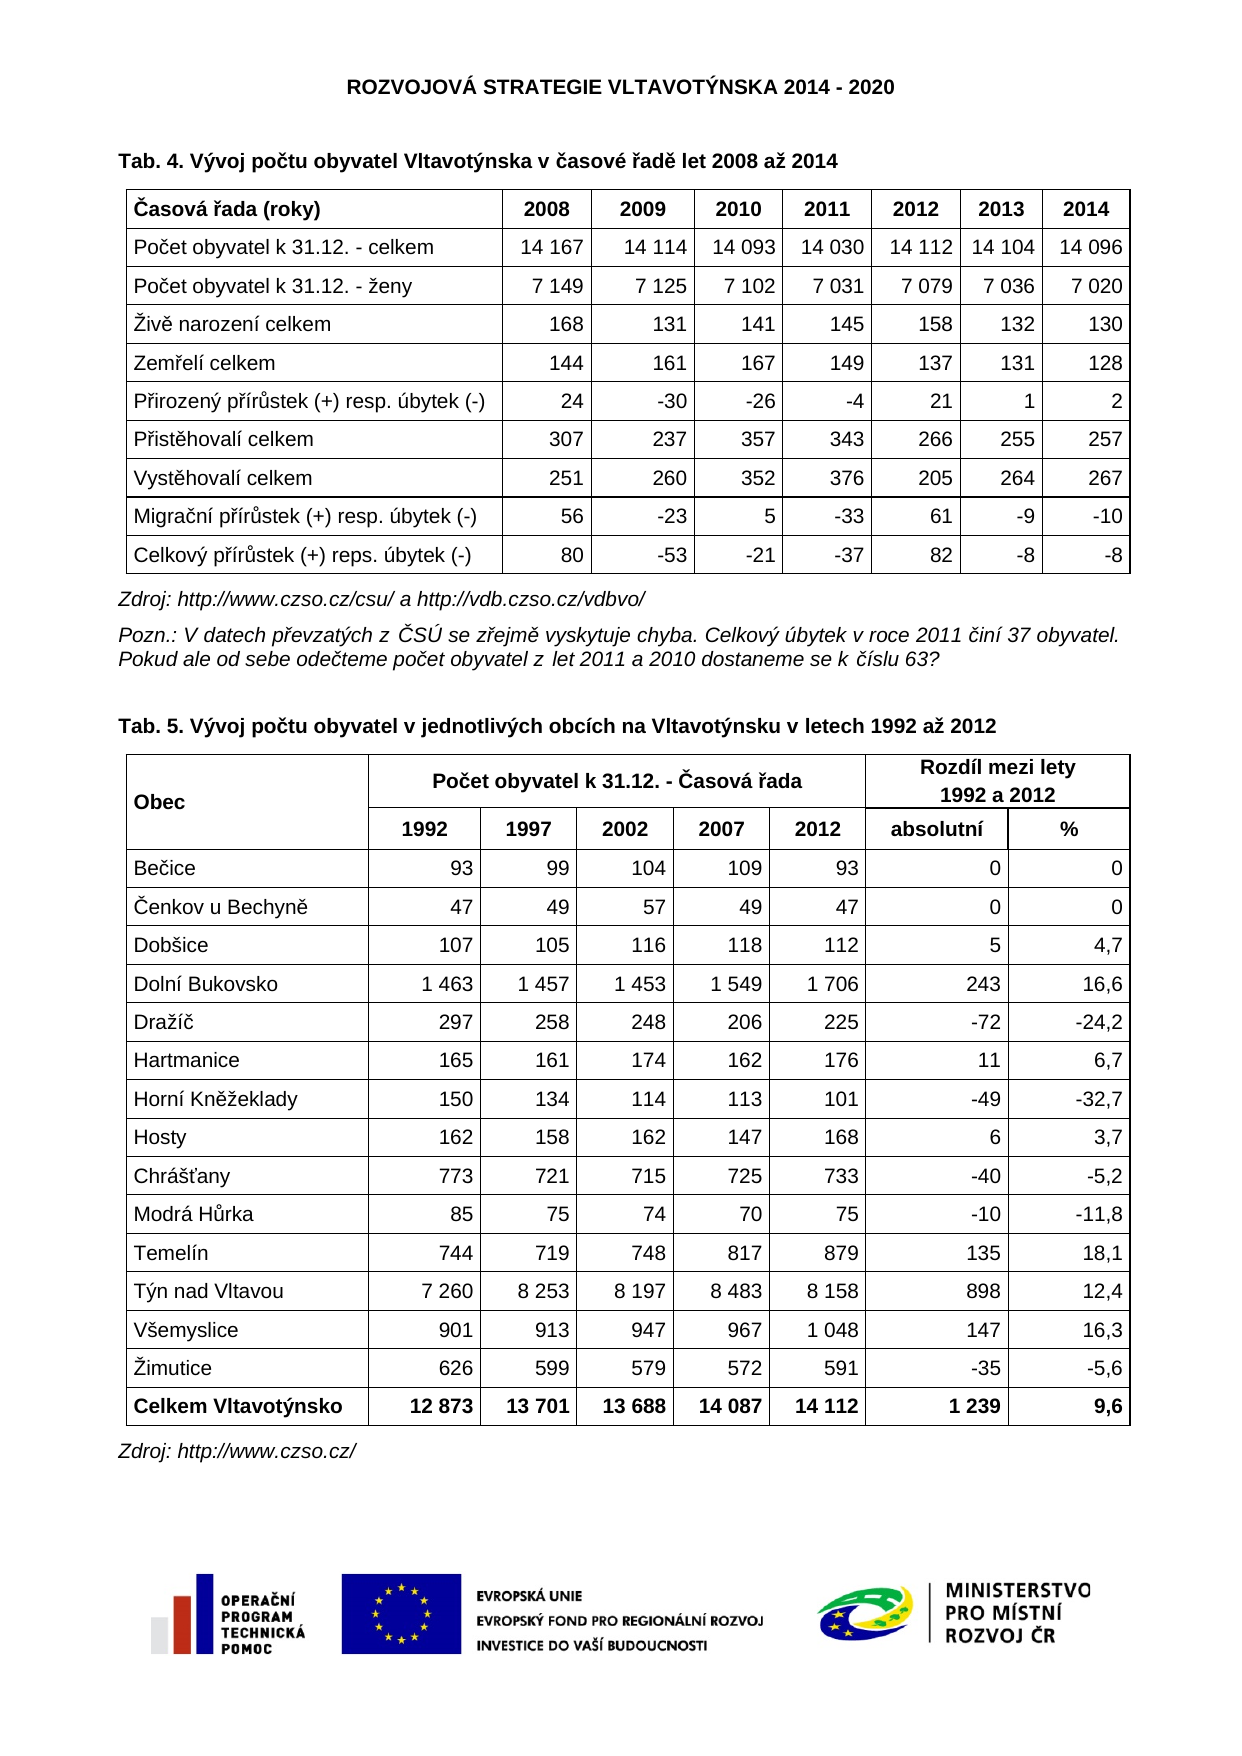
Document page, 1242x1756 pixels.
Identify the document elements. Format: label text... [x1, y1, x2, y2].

table_cell -8 [1043, 536, 1129, 573]
table_cell -33 [783, 498, 871, 535]
table_cell 7 149 [503, 267, 591, 304]
table_cell 591 [770, 1349, 865, 1387]
table_header 2014 [1043, 190, 1129, 227]
table_cell 74 [577, 1195, 673, 1233]
table_cell Chrášťany [127, 1157, 368, 1194]
table_cell Žimutice [127, 1349, 368, 1387]
table_cell Dražíč [127, 1003, 368, 1041]
table_cell 130 [1043, 305, 1129, 343]
table_cell 255 [961, 421, 1042, 458]
table_cell 116 [577, 926, 673, 964]
table_cell -49 [866, 1080, 1008, 1117]
table_cell 141 [695, 305, 782, 343]
table_cell 1 463 [369, 965, 480, 1002]
table_cell 128 [1043, 344, 1129, 381]
table_cell 131 [592, 305, 694, 343]
table_cell 118 [674, 926, 769, 964]
table_cell 16,6 [1009, 965, 1129, 1002]
table_cell Počet obyvatel k 31.12. - celkem [127, 229, 502, 266]
table_cell absolutní [866, 809, 1007, 848]
table_cell 1 453 [577, 965, 673, 1002]
table_cell 2007 [674, 808, 769, 848]
table_cell 773 [369, 1157, 480, 1194]
table_cell 114 [577, 1080, 673, 1117]
table_cell 56 [503, 498, 591, 535]
table_cell 225 [770, 1003, 865, 1041]
text Tab. 5. Vývoj počtu obyvatel v jednotlivých obcích na Vltavotýnsku v letech 1992 až 2012 [118, 714, 1123, 738]
table_cell Přistěhovalí celkem [127, 421, 502, 458]
table_cell 161 [481, 1042, 576, 1079]
table_cell 162 [369, 1119, 480, 1156]
table_cell 49 [481, 888, 576, 925]
table_cell -8 [961, 536, 1042, 573]
table_cell 47 [369, 888, 480, 925]
table_cell 733 [770, 1157, 865, 1194]
table_header 2010 [695, 190, 782, 227]
table_cell 237 [592, 421, 694, 458]
table_cell 112 [770, 926, 865, 964]
table_cell 721 [481, 1157, 576, 1194]
table_cell 4,7 [1009, 926, 1129, 964]
table_cell 176 [770, 1042, 865, 1079]
table_cell 9,6 [1009, 1388, 1129, 1425]
table_cell -10 [1043, 498, 1129, 535]
table_cell -23 [592, 498, 694, 535]
table_cell 1 549 [674, 965, 769, 1002]
table_cell 1 239 [866, 1388, 1008, 1425]
table_cell 113 [674, 1080, 769, 1117]
table_cell 7 079 [872, 267, 960, 304]
table_cell 168 [503, 305, 591, 343]
table_cell 165 [369, 1042, 480, 1079]
table_header 2008 [503, 190, 591, 227]
table_cell % [1009, 809, 1129, 848]
table_header 2012 [872, 190, 960, 227]
table_cell Temelín [127, 1234, 368, 1271]
table_header Rozdíl mezi lety 1992 a 2012 [866, 755, 1129, 807]
table_cell Modrá Hůrka [127, 1195, 368, 1233]
table_cell 248 [577, 1003, 673, 1041]
table_cell -5,2 [1009, 1157, 1129, 1194]
table_cell 12,4 [1009, 1272, 1129, 1310]
table_cell 0 [866, 850, 1008, 887]
table_cell -4 [783, 382, 871, 419]
table_cell 14 112 [872, 229, 960, 266]
table_cell 167 [695, 344, 782, 381]
table_cell 75 [770, 1195, 865, 1233]
table_cell Hosty [127, 1119, 368, 1156]
table_cell 147 [674, 1119, 769, 1156]
table_cell 47 [770, 888, 865, 925]
table_cell 14 167 [503, 229, 591, 266]
table_cell Bečice [127, 850, 368, 887]
table_cell 7 031 [783, 267, 871, 304]
table_cell 161 [592, 344, 694, 381]
table_cell 1 048 [770, 1311, 865, 1348]
table_cell 8 253 [481, 1272, 576, 1310]
table_cell -72 [866, 1003, 1008, 1041]
table_cell 264 [961, 459, 1042, 496]
table_cell 14 030 [783, 229, 871, 266]
table_cell 352 [695, 459, 782, 496]
table_cell 82 [872, 536, 960, 573]
table_cell 168 [770, 1119, 865, 1156]
table_cell 149 [783, 344, 871, 381]
table_cell -11,8 [1009, 1195, 1129, 1233]
table_cell 7 020 [1043, 267, 1129, 304]
table_cell 8 158 [770, 1272, 865, 1310]
table_cell 93 [770, 850, 865, 887]
table_cell 104 [577, 850, 673, 887]
table_cell 105 [481, 926, 576, 964]
table_cell 947 [577, 1311, 673, 1348]
table_cell 14 114 [592, 229, 694, 266]
table_cell 1 [961, 382, 1042, 419]
table_cell 14 096 [1043, 229, 1129, 266]
table_cell 135 [866, 1234, 1008, 1271]
table_cell 901 [369, 1311, 480, 1348]
table_cell 599 [481, 1349, 576, 1387]
table_cell 144 [503, 344, 591, 381]
table_cell 137 [872, 344, 960, 381]
table_cell 93 [369, 850, 480, 887]
text Tab. 4. Vývoj počtu obyvatel Vltavotýnska v časové řadě let 2008 až 2014 [118, 149, 1123, 173]
table_cell 150 [369, 1080, 480, 1117]
table_cell 3,7 [1009, 1119, 1129, 1156]
table_cell 7 036 [961, 267, 1042, 304]
table_cell 2002 [577, 808, 673, 848]
table_cell 11 [866, 1042, 1008, 1079]
table_cell 579 [577, 1349, 673, 1387]
table_cell 715 [577, 1157, 673, 1194]
table_cell 12 873 [369, 1388, 480, 1425]
table_cell 8 197 [577, 1272, 673, 1310]
table_cell 16,3 [1009, 1311, 1129, 1348]
table_cell 75 [481, 1195, 576, 1233]
table_cell Celkem Vltavotýnsko [127, 1388, 368, 1425]
table_cell 7 260 [369, 1272, 480, 1310]
table_cell 0 [1009, 850, 1129, 887]
table_cell 1 457 [481, 965, 576, 1002]
table_cell Horní Kněžeklady [127, 1080, 368, 1117]
table_cell 1992 [369, 808, 480, 848]
table_cell -40 [866, 1157, 1008, 1194]
table_cell 0 [866, 888, 1008, 925]
table_cell 14 112 [770, 1388, 865, 1425]
table_cell -35 [866, 1349, 1008, 1387]
table_cell 7 102 [695, 267, 782, 304]
table_cell Migrační přírůstek (+) resp. úbytek (-) [127, 498, 502, 535]
table_cell 134 [481, 1080, 576, 1117]
table_cell 7 125 [592, 267, 694, 304]
table_cell 1997 [481, 808, 576, 848]
table_cell 107 [369, 926, 480, 964]
table_cell 13 688 [577, 1388, 673, 1425]
table_cell 357 [695, 421, 782, 458]
text Zdroj: http://www.czso.cz/ [118, 1438, 1123, 1462]
text Zdroj: http://www.czso.cz/csu/ a http://vdb.czso.cz/vdbvo/ [118, 587, 1123, 611]
table_cell 14 087 [674, 1388, 769, 1425]
table_cell 744 [369, 1234, 480, 1271]
table_cell 2 [1043, 382, 1129, 419]
table_cell 162 [577, 1119, 673, 1156]
table_cell 14 093 [695, 229, 782, 266]
table_cell 343 [783, 421, 871, 458]
table_cell 8 483 [674, 1272, 769, 1310]
table_cell 719 [481, 1234, 576, 1271]
table_cell 61 [872, 498, 960, 535]
table_cell 174 [577, 1042, 673, 1079]
table_cell 109 [674, 850, 769, 887]
table_cell -26 [695, 382, 782, 419]
table_header 2011 [783, 190, 871, 227]
table_cell 5 [866, 926, 1008, 964]
table_cell 879 [770, 1234, 865, 1271]
table_cell Všemyslice [127, 1311, 368, 1348]
table_cell 267 [1043, 459, 1129, 496]
table_cell 101 [770, 1080, 865, 1117]
table_cell 57 [577, 888, 673, 925]
table_cell 21 [872, 382, 960, 419]
table_cell Počet obyvatel k 31.12. - ženy [127, 267, 502, 304]
table_cell 206 [674, 1003, 769, 1041]
table_cell 49 [674, 888, 769, 925]
table_cell -21 [695, 536, 782, 573]
table_cell 145 [783, 305, 871, 343]
table_cell Čenkov u Bechyně [127, 888, 368, 925]
table_cell 258 [481, 1003, 576, 1041]
table_cell -30 [592, 382, 694, 419]
table_cell 14 104 [961, 229, 1042, 266]
table_cell 748 [577, 1234, 673, 1271]
table_cell -5,6 [1009, 1349, 1129, 1387]
table_cell 297 [369, 1003, 480, 1041]
table_header 2013 [961, 190, 1042, 227]
table_cell 205 [872, 459, 960, 496]
table_cell 147 [866, 1311, 1008, 1348]
table_header Počet obyvatel k 31.12. - Časová řada [369, 755, 865, 807]
table_cell 307 [503, 421, 591, 458]
table_cell Živě narození celkem [127, 305, 502, 343]
table_cell 6 [866, 1119, 1008, 1156]
table_cell 70 [674, 1195, 769, 1233]
table_header Obec [127, 755, 368, 848]
table_cell 266 [872, 421, 960, 458]
table_cell 162 [674, 1042, 769, 1079]
table_cell 24 [503, 382, 591, 419]
table_cell 1 706 [770, 965, 865, 1002]
table_cell 80 [503, 536, 591, 573]
table_cell 626 [369, 1349, 480, 1387]
table_cell 898 [866, 1272, 1008, 1310]
table_cell Přirozený přírůstek (+) resp. úbytek (-) [127, 382, 502, 419]
table_cell -24,2 [1009, 1003, 1129, 1041]
table_cell 817 [674, 1234, 769, 1271]
table_cell -37 [783, 536, 871, 573]
table_cell 132 [961, 305, 1042, 343]
table_cell 243 [866, 965, 1008, 1002]
table_cell Hartmanice [127, 1042, 368, 1079]
table_header Časová řada (roky) [127, 190, 502, 227]
table_cell Celkový přírůstek (+) reps. úbytek (-) [127, 536, 502, 573]
table_cell Týn nad Vltavou [127, 1272, 368, 1310]
table_cell 131 [961, 344, 1042, 381]
table_cell 967 [674, 1311, 769, 1348]
picture [151, 1571, 1091, 1656]
table_cell 18,1 [1009, 1234, 1129, 1271]
text Pozn.: V datech převzatých z ČSÚ se zřejmě vyskytuje chyba. Celkový úbytek v roce 2011 činí 37 obyvatel. Pokud ale od sebe odečteme počet obyvatel z let 2011 a 2010 dostaneme se k číslu 63? [118, 623, 1123, 671]
table_cell -9 [961, 498, 1042, 535]
table_cell 572 [674, 1349, 769, 1387]
table_cell 257 [1043, 421, 1129, 458]
table_cell Vystěhovalí celkem [127, 459, 502, 496]
table_cell 158 [481, 1119, 576, 1156]
table_cell 913 [481, 1311, 576, 1348]
table_cell 6,7 [1009, 1042, 1129, 1079]
table_cell 99 [481, 850, 576, 887]
table_cell 725 [674, 1157, 769, 1194]
table_cell 376 [783, 459, 871, 496]
table_header 2009 [592, 190, 694, 227]
table_cell 0 [1009, 888, 1129, 925]
table_cell Dobšice [127, 926, 368, 964]
table_cell 260 [592, 459, 694, 496]
table_cell -32,7 [1009, 1080, 1129, 1117]
table_cell 5 [695, 498, 782, 535]
table_cell Zemřelí celkem [127, 344, 502, 381]
table_cell -53 [592, 536, 694, 573]
table_cell 2012 [770, 808, 865, 848]
table_cell 13 701 [481, 1388, 576, 1425]
table_cell 251 [503, 459, 591, 496]
table_cell -10 [866, 1195, 1008, 1233]
table_cell 158 [872, 305, 960, 343]
table_cell 85 [369, 1195, 480, 1233]
table_cell Dolní Bukovsko [127, 965, 368, 1002]
